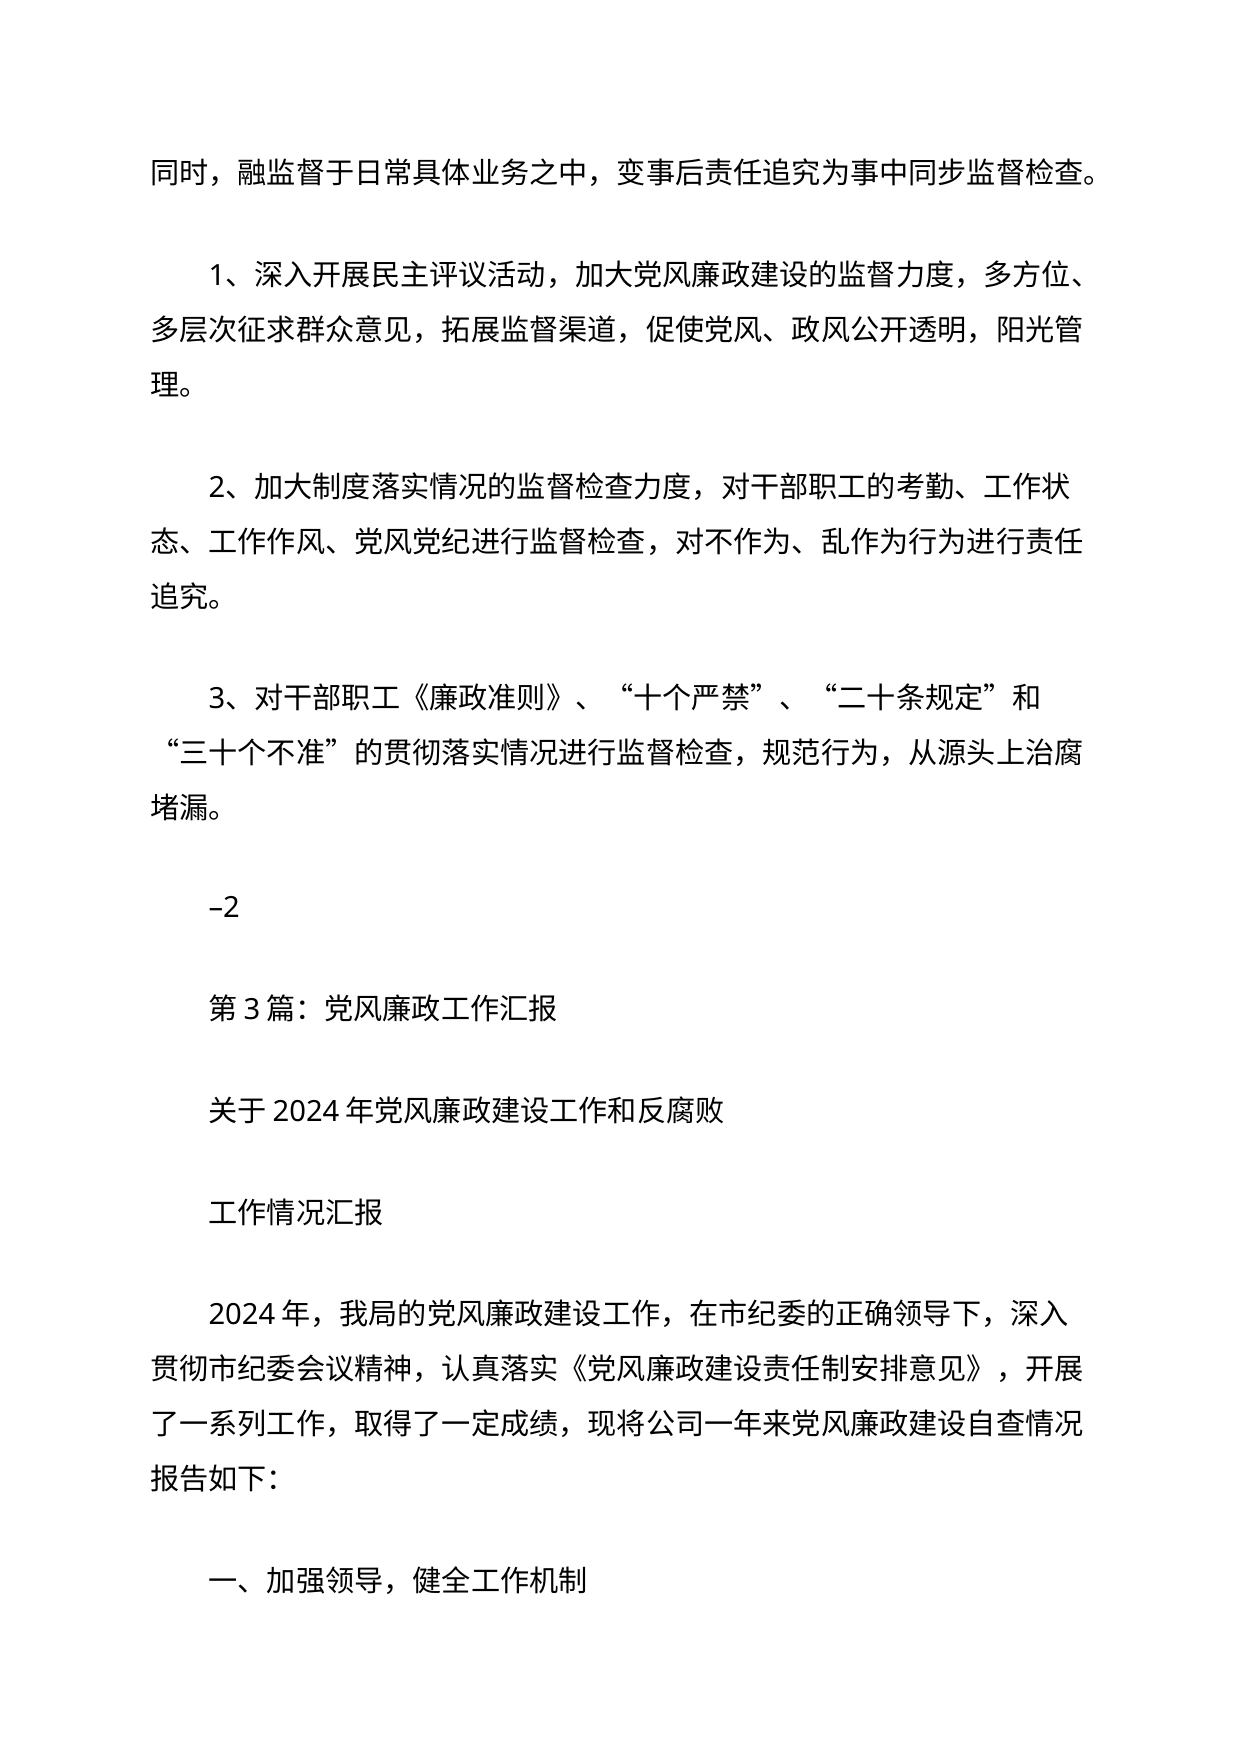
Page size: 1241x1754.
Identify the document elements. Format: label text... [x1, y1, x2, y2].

text 工作情况汇报 [150, 1189, 1090, 1231]
text 一、加强领导，健全工作机制 [150, 1557, 1090, 1600]
text 2、加大制度落实情况的监督检查力度，对干部职工的考勤、工作状态、工作作风、党风党纪进行监督检查，对不作为、乱作为行为进行责任追究。 [150, 463, 1090, 616]
text 关于2024年党风廉政建设工作和反腐败 [150, 1087, 1090, 1129]
text 2024年，我局的党风廉政建设工作，在市纪委的正确领导下，深入贯彻市纪委会议精神，认真落实《党风廉政建设责任制安排意见》，开展了一系列工作，取得了一定成绩，现将公司一年来党风廉政建设自查情况报告如下： [150, 1291, 1090, 1498]
text 3、对干部职工《廉政准则》、“十个严禁”、“二十条规定”和“三十个不准”的贯彻落实情况进行监督检查，规范行为，从源头上治腐堵漏。 [150, 675, 1090, 827]
text 1、深入开展民主评议活动，加大党风廉政建设的监督力度，多方位、多层次征求群众意见，拓展监督渠道，促使党风、政风公开透明，阳光管理。 [150, 252, 1090, 404]
text –2 [150, 887, 1090, 926]
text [150, 150, 1090, 192]
text 第3篇：党风廉政工作汇报 [150, 985, 1090, 1028]
